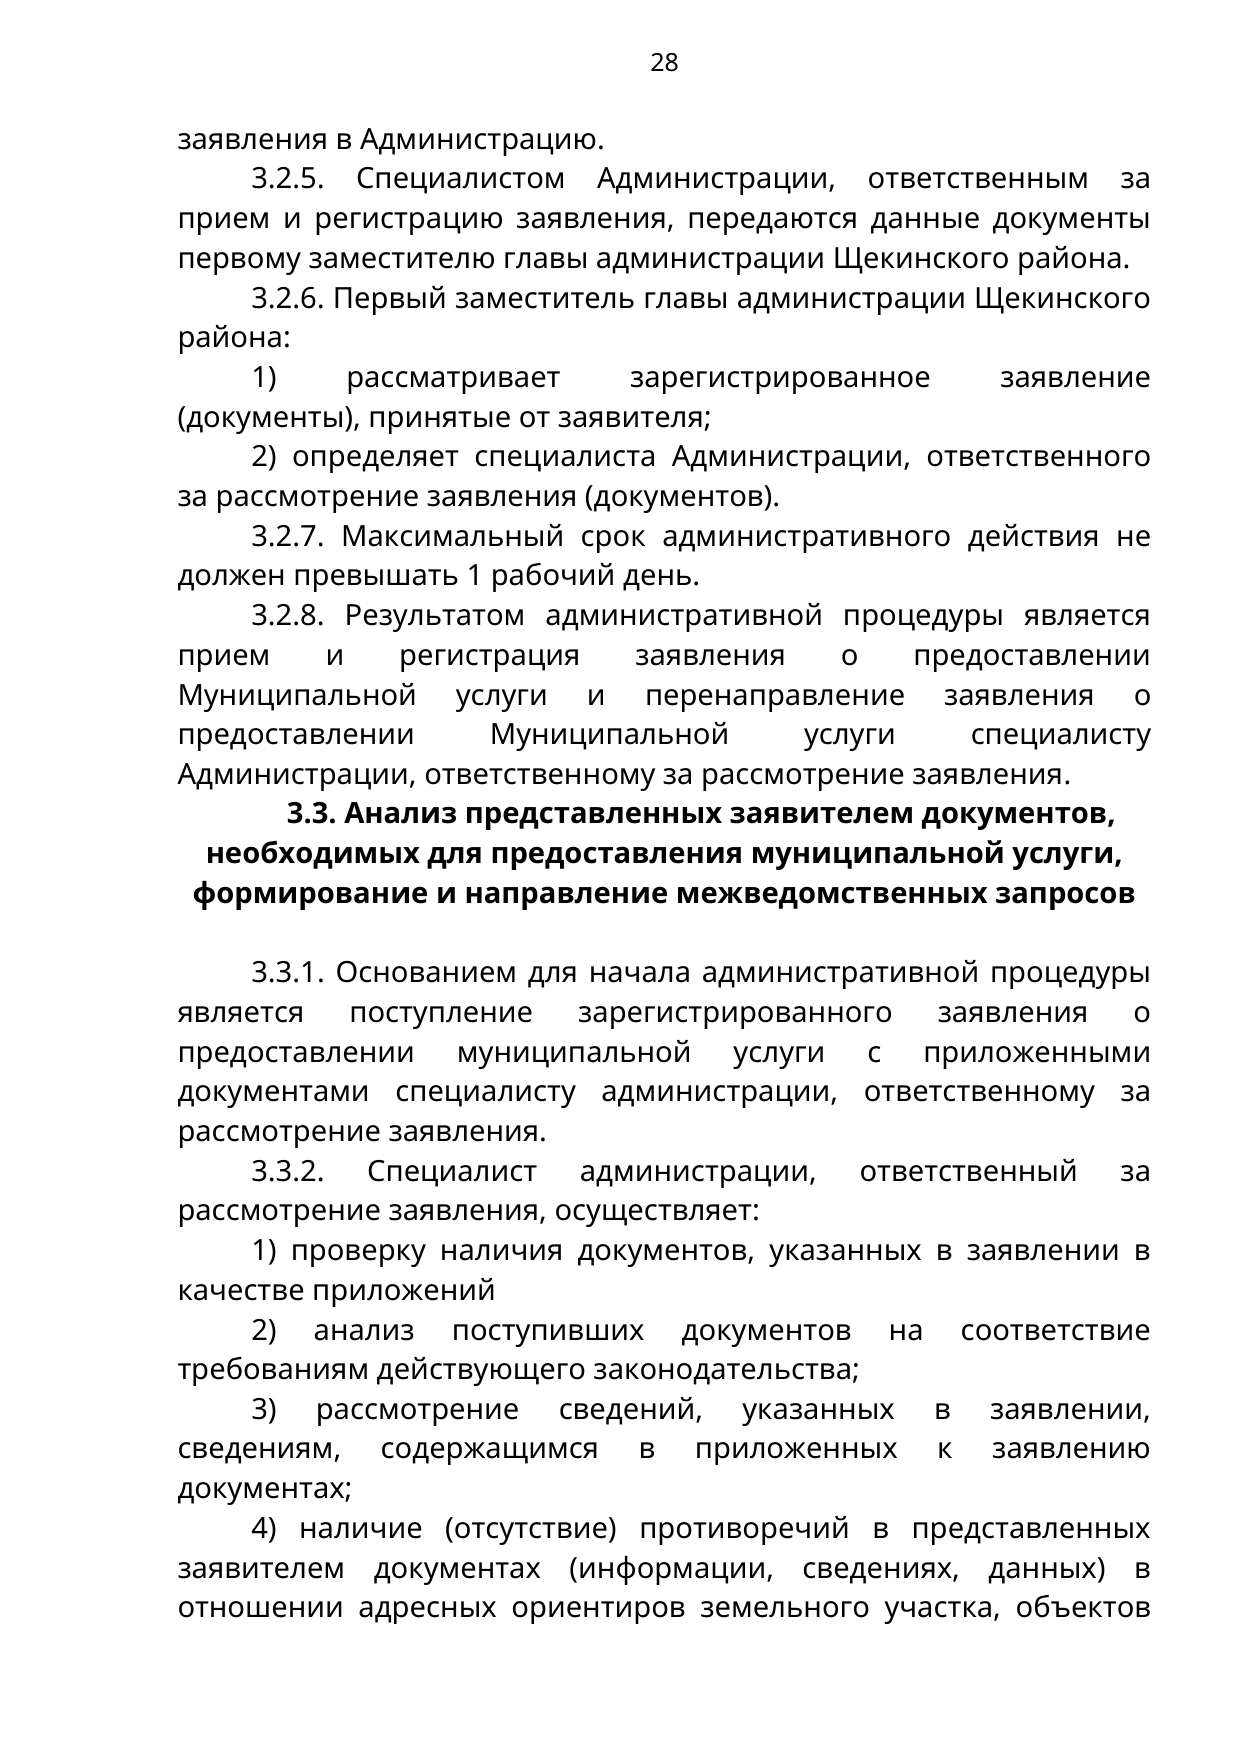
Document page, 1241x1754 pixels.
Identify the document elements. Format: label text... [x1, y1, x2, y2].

text 2) определяет специалиста Администрации, ответственного за рассмотрение заявления (документов). [177, 436, 1152, 515]
text 3.2.6. Первый заместитель главы администрации Щекинского района: [177, 277, 1152, 356]
text 3.3.2. Специалист администрации, ответственный за рассмотрение заявления, осуществляет: [177, 1150, 1152, 1229]
text 3.3.1. Основанием для начала административной процедуры является поступление зарегистрированного заявления о предоставлении муниципальной услуги с приложенными документами специалисту администрации, ответственному за рассмотрение заявления. [177, 952, 1152, 1150]
text 3) рассмотрение сведений, указанных в заявлении, сведениям, содержащимся в приложенных к заявлению документах; [177, 1388, 1152, 1507]
text 3.2.8. Результатом административной процедуры является прием и регистрация заявления о предоставлении Муниципальной услуги и перенаправление заявления о предоставлении Муниципальной услуги специалисту Администрации, ответственному за рассмотрение заявления. [177, 594, 1152, 793]
text 2) анализ поступивших документов на соответствие требованиям действующего законодательства; [177, 1309, 1152, 1388]
text 3.2.5. Специалистом Администрации, ответственным за прием и регистрацию заявления, передаются данные документы первому заместителю главы администрации Щекинского района. [177, 158, 1152, 277]
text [177, 118, 1152, 158]
text 1) рассматривает зарегистрированное заявление (документы), принятые от заявителя; [177, 356, 1152, 436]
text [177, 1507, 1152, 1626]
text 1) проверку наличия документов, указанных в заявлении в качестве приложений [177, 1229, 1152, 1309]
text 3.2.7. Максимальный срок административного действия не должен превышать 1 рабочий день. [177, 515, 1152, 594]
text 3.3. Анализ представленных заявителем документов, необходимых для предоставления муниципальной услуги, формирование и направление межведомственных запросов [177, 793, 1152, 912]
